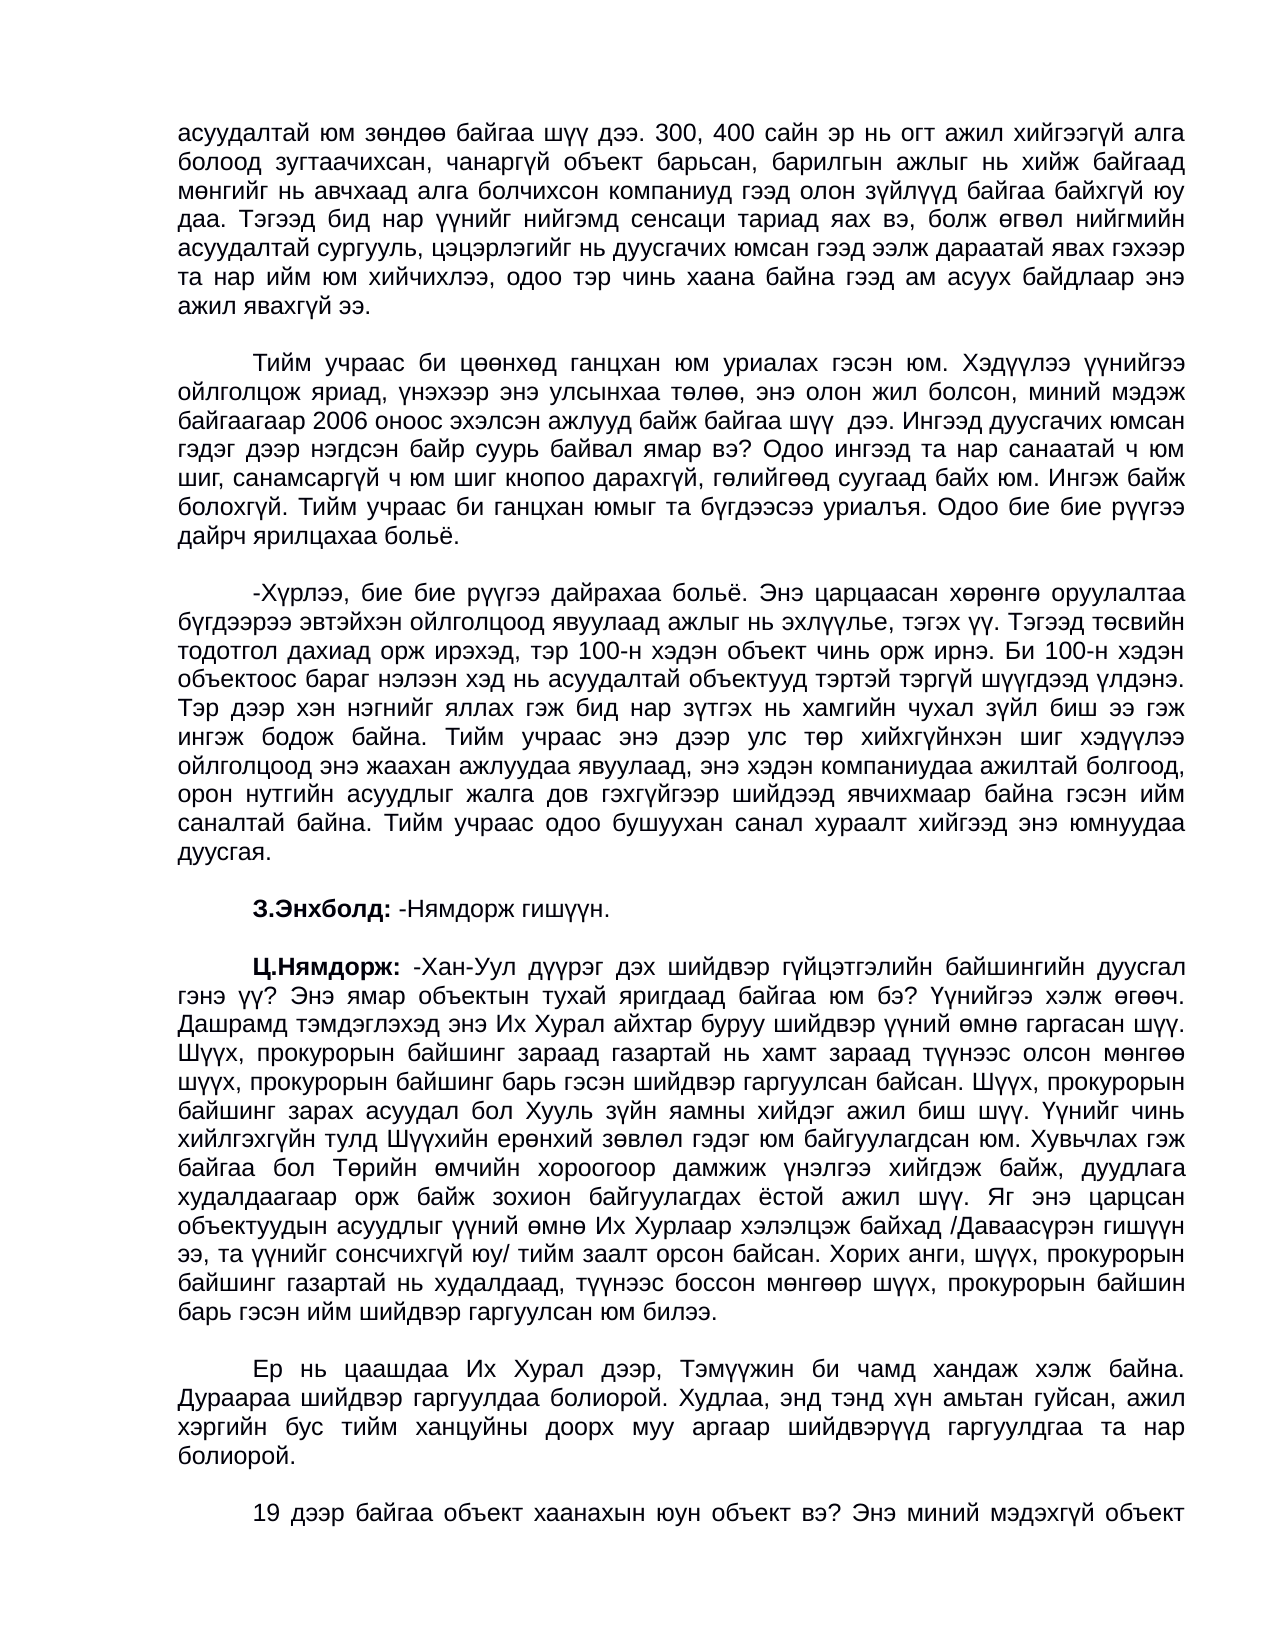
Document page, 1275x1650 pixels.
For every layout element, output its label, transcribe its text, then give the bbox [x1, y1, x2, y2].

text Ц.Нямдорж: -Хан-Уул дүүрэг дэх шийдвэр гүйцэтгэлийн байшингийн дуусгал гэнэ үү? Энэ ямар объектын тухай яригдаад байгаа юм бэ? Үүнийгээ хэлж өгөөч. Дашрамд тэмдэглэхэд энэ Их Хурал айхтар буруу шийдвэр үүний өмнө гаргасан шүү. Шүүх, прокурорын байшинг зараад газартай нь хамт зараад түүнээс олсон мөнгөө шүүх, прокурорын байшинг барь гэсэн шийдвэр гаргуулсан байсан. Шүүх, прокурорын байшинг зарах асуудал бол Хууль зүйн яамны хийдэг ажил биш шүү. Үүнийг чинь хийлгэхгүйн тулд Шүүхийн ерөнхий зөвлөл гэдэг юм байгуулагдсан юм. Хувьчлах гэж байгаа бол Төрийн өмчийн хороогоор дамжиж үнэлгээ хийгдэж байж, дуудлага худалдаагаар орж байж зохион байгуулагдах ёстой ажил шүү. Яг энэ царцсан объектуудын асуудлыг үүний өмнө Их Хурлаар хэлэлцэж байхад /Даваасүрэн гишүүн ээ, та үүнийг сонсчихгүй юу/ тийм заалт орсон байсан. Хорих анги, шүүх, прокурорын байшинг газартай нь худалдаад, түүнээс боссон мөнгөөр шүүх, прокурорын байшин барь гэсэн ийм шийдвэр гаргуулсан юм билээ. [177, 952, 1186, 1326]
text Ер нь цаашдаа Их Хурал дээр, Тэмүүжин би чамд хандаж хэлж байна. Дураараа шийдвэр гаргуулдаа болиорой. Худлаа, энд тэнд хүн амьтан гуйсан, ажил хэргийн бус тийм ханцуйны доорх муу аргаар шийдвэрүүд гаргуулдгаа та нар болиорой. [177, 1354, 1186, 1469]
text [177, 1498, 1186, 1527]
text З.Энхболд: -Нямдорж гишүүн. [177, 894, 1186, 923]
text -Хүрлээ, бие бие рүүгээ дайрахаа больё. Энэ царцаасан хөрөнгө оруулалтаа бүгдээрээ эвтэйхэн ойлголцоод явуулаад ажлыг нь эхлүүлье, тэгэх үү. Тэгээд төсвийн тодотгол дахиад орж ирэхэд, тэр 100-н хэдэн объект чинь орж ирнэ. Би 100-н хэдэн объектоос бараг нэлээн хэд нь асуудалтай объектууд тэртэй тэргүй шүүгдээд үлдэнэ. Тэр дээр хэн нэгнийг яллах гэж бид нар зүтгэх нь хамгийн чухал зүйл биш ээ гэж ингэж бодож байна. Тийм учраас энэ дээр улс төр хийхгүйнхэн шиг хэдүүлээ ойлголцоод энэ жаахан ажлуудаа явуулаад, энэ хэдэн компаниудаа ажилтай болгоод, орон нутгийн асуудлыг жалга дов гэхгүйгээр шийдээд явчихмаар байна гэсэн ийм саналтай байна. Тийм учраас одоо бушуухан санал хураалт хийгээд энэ юмнуудаа дуусгая. [177, 578, 1186, 866]
text Тийм учраас би цөөнхөд ганцхан юм уриалах гэсэн юм. Хэдүүлээ үүнийгээ ойлголцож яриад, үнэхээр энэ улсынхаа төлөө, энэ олон жил болсон, миний мэдэж байгаагаар 2006 оноос эхэлсэн ажлууд байж байгаа шүү дээ. Ингээд дуусгачих юмсан гэдэг дээр нэгдсэн байр суурь байвал ямар вэ? Одоо ингээд та нар санаатай ч юм шиг, санамсаргүй ч юм шиг кнопоо дарахгүй, гөлийгөөд суугаад байх юм. Ингэж байж болохгүй. Тийм учраас би ганцхан юмыг та бүгдээсээ уриалъя. Одоо бие бие рүүгээ дайрч ярилцахаа больё. [177, 348, 1186, 549]
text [177, 118, 1186, 319]
